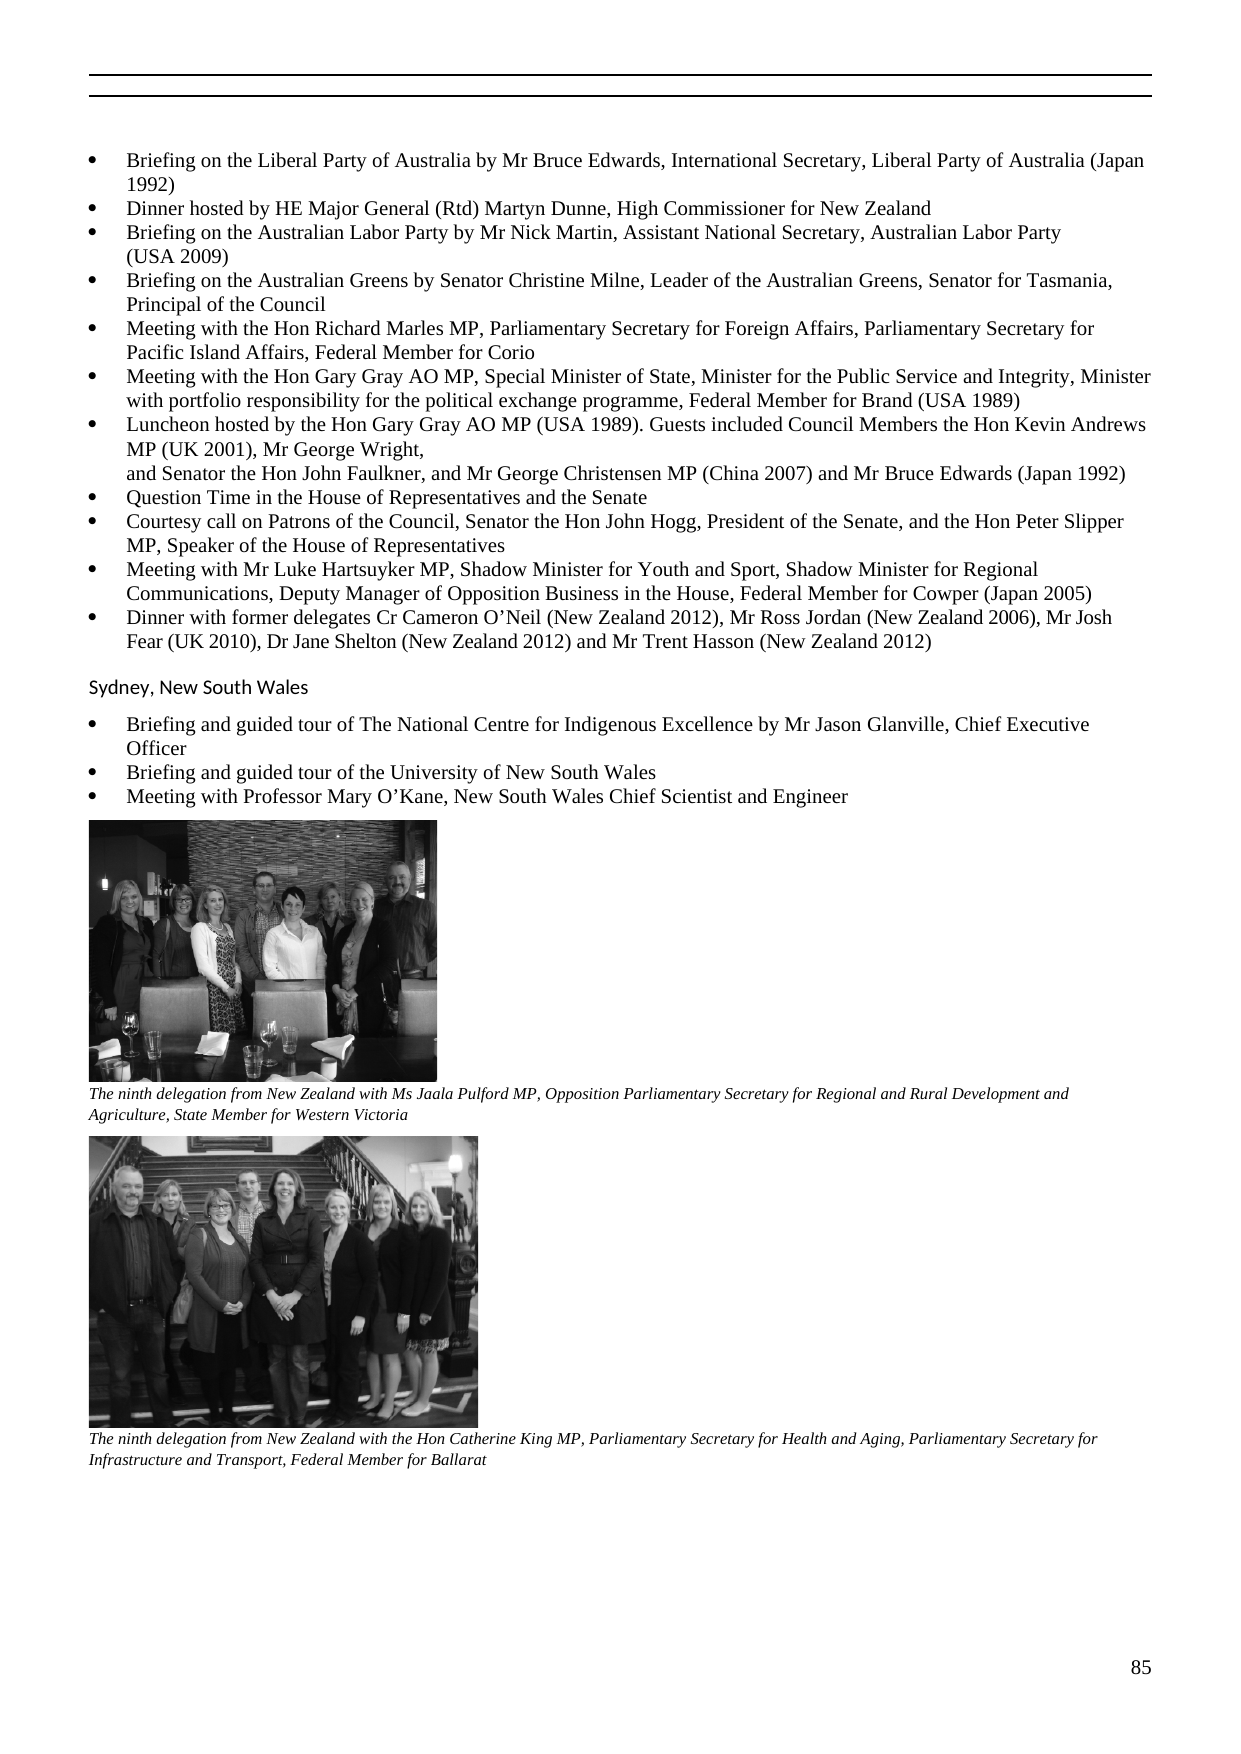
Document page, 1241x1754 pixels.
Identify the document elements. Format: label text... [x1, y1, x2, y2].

list Briefing and guided tour of The National Centre for Indigenous Excellence by Mr Jason Glanville, Chief Executive Officer [89, 712, 1152, 760]
list Dinner with former delegates Cr Cameron O’Neil (New Zealand 2012), Mr Ross Jordan (New Zealand 2006), Mr Josh Fear (UK 2010), Dr Jane Shelton (New Zealand 2012) and Mr Trent Hasson (New Zealand 2012) [89, 605, 1152, 653]
list Briefing on the Australian Greens by Senator Christine Milne, Leader of the Australian Greens, Senator for Tasmania, Principal of the Council [89, 268, 1152, 316]
list Meeting with the Hon Gary Gray AO MP, Special Minister of State, Minister for the Public Service and Integrity, Minister with portfolio responsibility for the political exchange programme, Federal Member for Brand (USA 1989) [89, 364, 1152, 412]
list Meeting with Professor Mary O’Kane, New South Wales Chief Scientist and Engineer [89, 784, 1152, 808]
list Meeting with the Hon Richard Marles MP, Parliamentary Secretary for Foreign Affairs, Parliamentary Secretary for Pacific Island Affairs, Federal Member for Corio [89, 316, 1152, 364]
list Luncheon hosted by the Hon Gary Gray AO MP (USA 1989). Guests included Council Members the Hon Kevin Andrews MP (UK 2001), Mr George Wright, and Senator the Hon John Faulkner, and Mr George Christensen MP (China 2007) and Mr Bruce Edwards (Japan 1992) [89, 412, 1152, 484]
subtitle Sydney, New South Wales [89, 674, 1152, 699]
list Meeting with Mr Luke Hartsuyker MP, Shadow Minister for Youth and Sport, Shadow Minister for Regional Communications, Deputy Manager of Opposition Business in the House, Federal Member for Cowper (Japan 2005) [89, 557, 1152, 605]
list Question Time in the House of Representatives and the Senate [89, 484, 1152, 509]
list Dinner hosted by HE Major General (Rtd) Martyn Dunne, High Commissioner for New Zealand [89, 196, 1152, 220]
picture [88, 1136, 479, 1428]
text The ninth delegation from New Zealand with the Hon Catherine King MP, Parliamentary Secretary for Health and Aging, Parliamentary Secretary for Infrastructure and Transport, Federal Member for Ballarat [89, 1427, 1152, 1469]
list Briefing on the Liberal Party of Australia by Mr Bruce Edwards, International Secretary, Liberal Party of Australia (Japan 1992) [89, 148, 1152, 196]
list Briefing on the Australian Labor Party by Mr Nick Martin, Assistant National Secretary, Australian Labor Party (USA 2009) [89, 220, 1152, 268]
text The ninth delegation from New Zealand with Ms Jaala Pulford MP, Opposition Parliamentary Secretary for Regional and Rural Development and Agriculture, State Member for Western Victoria [89, 1082, 1152, 1123]
list Briefing and guided tour of the University of New South Wales [89, 760, 1152, 784]
list Courtesy call on Patrons of the Council, Senator the Hon John Hogg, President of the Senate, and the Hon Peter Slipper MP, Speaker of the House of Representatives [89, 509, 1152, 557]
picture [88, 820, 438, 1082]
